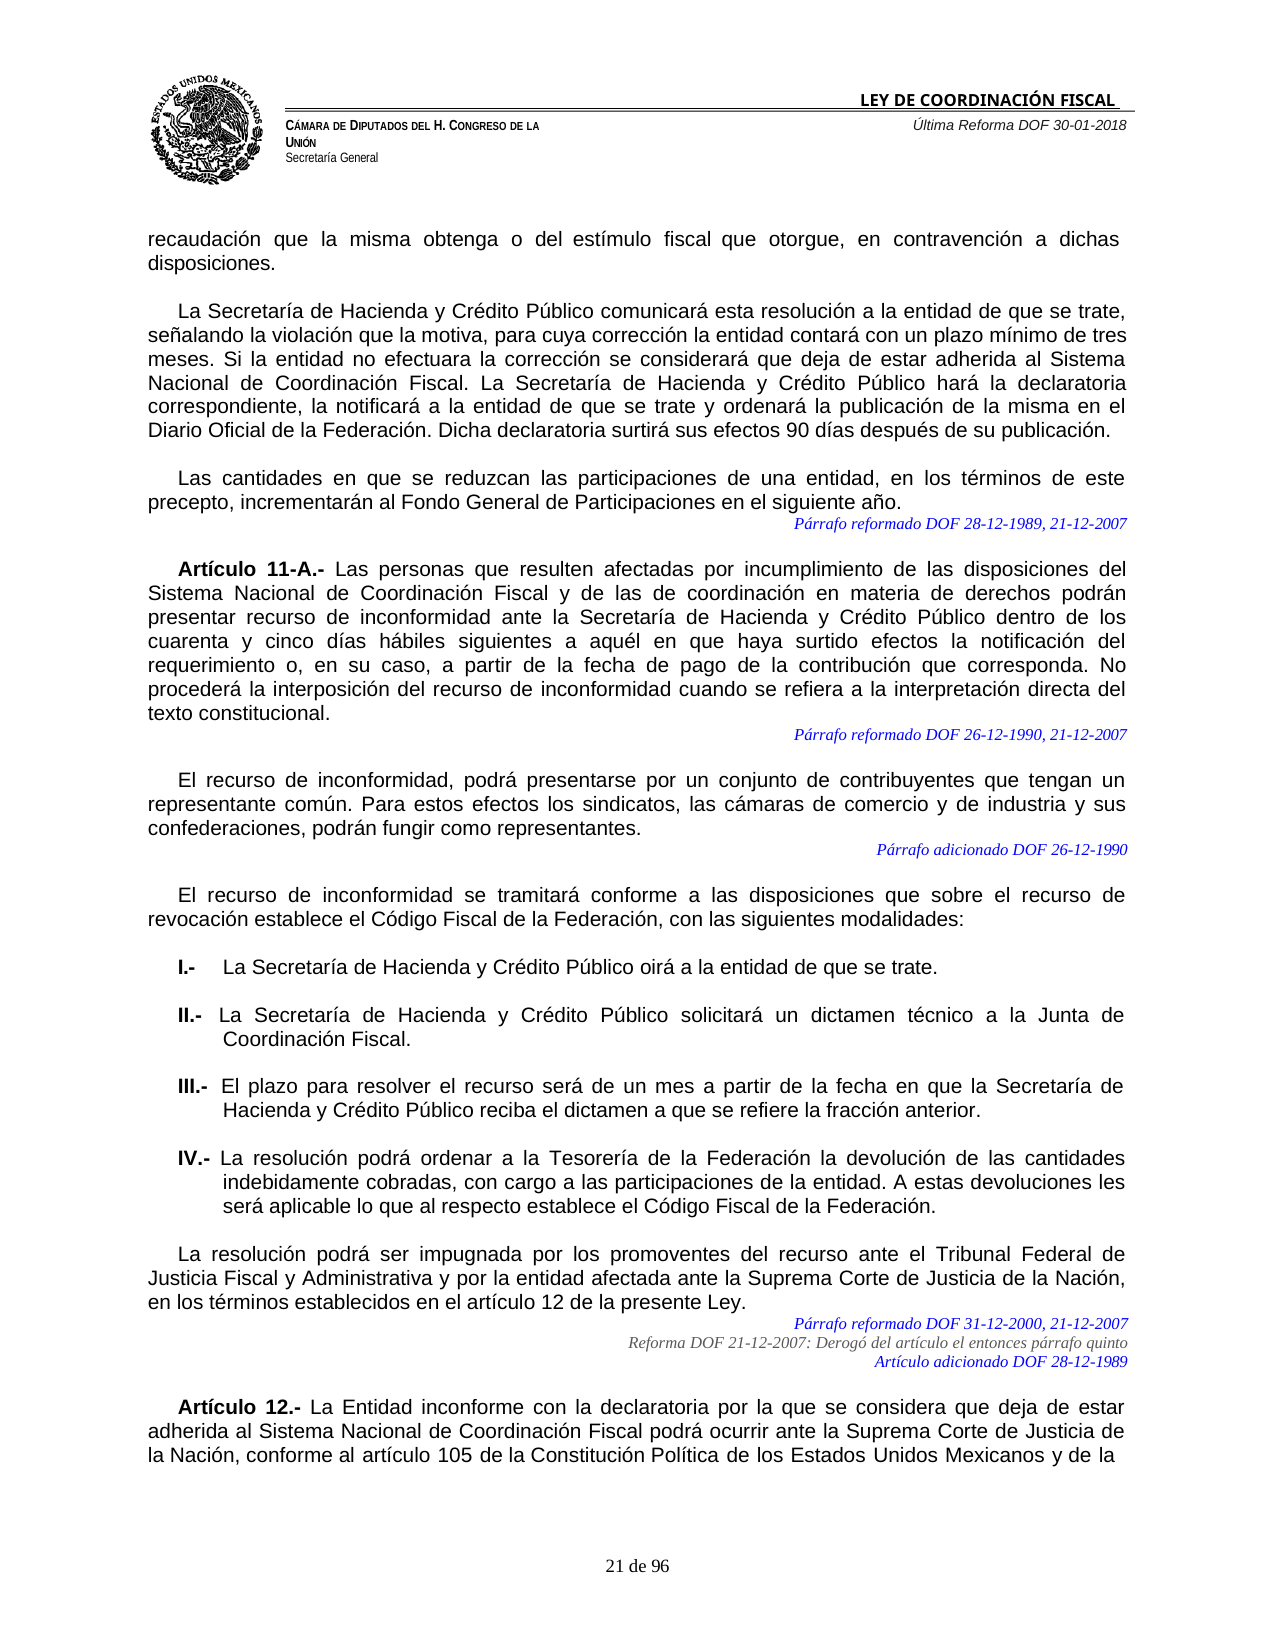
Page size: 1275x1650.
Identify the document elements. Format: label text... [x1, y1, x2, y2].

text Las cantidades en que se reduzcan las participaciones de una entidad, en los términos de este precepto, incrementarán al Fondo General de Participaciones en el siguiente año. [148, 466, 1127, 514]
text I.- La Secretaría de Hacienda y Crédito Público oirá a la entidad de que se trate. [178, 955, 1139, 979]
text Párrafo reformado DOF 26-12-1990, 21-12-2007 [794, 725, 1139, 744]
text III.- El plazo para resolver el recurso será de un mes a partir de la fecha en que la Secretaría de Hacienda y Crédito Público reciba el dictamen a que se refiere la fracción anterior. [178, 1074, 1126, 1122]
text Artículo adicionado DOF 28-12-1989 [135, 1352, 1128, 1371]
text Párrafo adicionado DOF 26-12-1990 [135, 840, 1128, 859]
text Artículo 11-A.- Las personas que resulten afectadas por incumplimiento de las disposiciones del Sistema Nacional de Coordinación Fiscal y de las de coordinación en materia de derechos podrán presentar recurso de inconformidad ante la Secretaría de Hacienda y Crédito Público dentro de los cuarenta y cinco días hábiles siguientes a aquél en que haya surtido efectos la notificación del requerimiento o, en su caso, a partir de la fecha de pago de la contribución que corresponda. No procederá la interposición del recurso de inconformidad cuando se refiera a la interpretación directa del texto constitucional. [148, 557, 1128, 724]
text El recurso de inconformidad se tramitará conforme a las disposiciones que sobre el recurso de revocación establece el Código Fiscal de la Federación, con las siguientes modalidades: [148, 883, 1126, 931]
text Párrafo reformado DOF 31-12-2000, 21-12-2007 Reforma DOF 21-12-2007: Derogó del artículo el entonces párrafo quinto [627, 1313, 1128, 1352]
text IV.- La resolución podrá ordenar a la Tesorería de la Federación la devolución de las cantidades indebidamente cobradas, con cargo a las participaciones de la entidad. A estas devoluciones les será aplicable lo que al respecto establece el Código Fiscal de la Federación. [178, 1146, 1127, 1217]
text recaudación que la misma obtenga o del estímulo fiscal que otorgue, en contravención a dichas disposiciones. [148, 227, 1139, 274]
text II.- La Secretaría de Hacienda y Crédito Público solicitará un dictamen técnico a la Junta de Coordinación Fiscal. [178, 1003, 1127, 1051]
text Párrafo reformado DOF 28-12-1989, 21-12-2007 [794, 514, 1139, 533]
text El recurso de inconformidad, podrá presentarse por un conjunto de contribuyentes que tengan un representante común. Para estos efectos los sindicatos, las cámaras de comercio y de industria y sus confederaciones, podrán fungir como representantes. [148, 768, 1127, 840]
picture [150, 75, 263, 185]
text La resolución podrá ser impugnada por los promoventes del recurso ante el Tribunal Federal de Justicia Fiscal y Administrativa y por la entidad afectada ante la Suprema Corte de Justicia de la Nación, en los términos establecidos en el artículo 12 de la presente Ley. [148, 1242, 1127, 1313]
text La Secretaría de Hacienda y Crédito Público comunicará esta resolución a la entidad de que se trate, señalando la violación que la motiva, para cuya corrección la entidad contará con un plazo mínimo de tres meses. Si la entidad no efectuara la corrección se considerará que deja de estar adherida al Sistema Nacional de Coordinación Fiscal. La Secretaría de Hacienda y Crédito Público hará la declaratoria correspondiente, la notificará a la entidad de que se trate y ordenará la publicación de la misma en el Diario Oficial de la Federación. Dicha declaratoria surtirá sus efectos 90 días después de su publicación. [148, 298, 1128, 442]
text Artículo 12.- La Entidad inconforme con la declaratoria por la que se considera que deja de estar adherida al Sistema Nacional de Coordinación Fiscal podrá ocurrir ante la Suprema Corte de Justicia de la Nación, conforme al artículo 105 de la Constitución Política de los Estados Unidos Mexicanos y de la [148, 1395, 1127, 1467]
